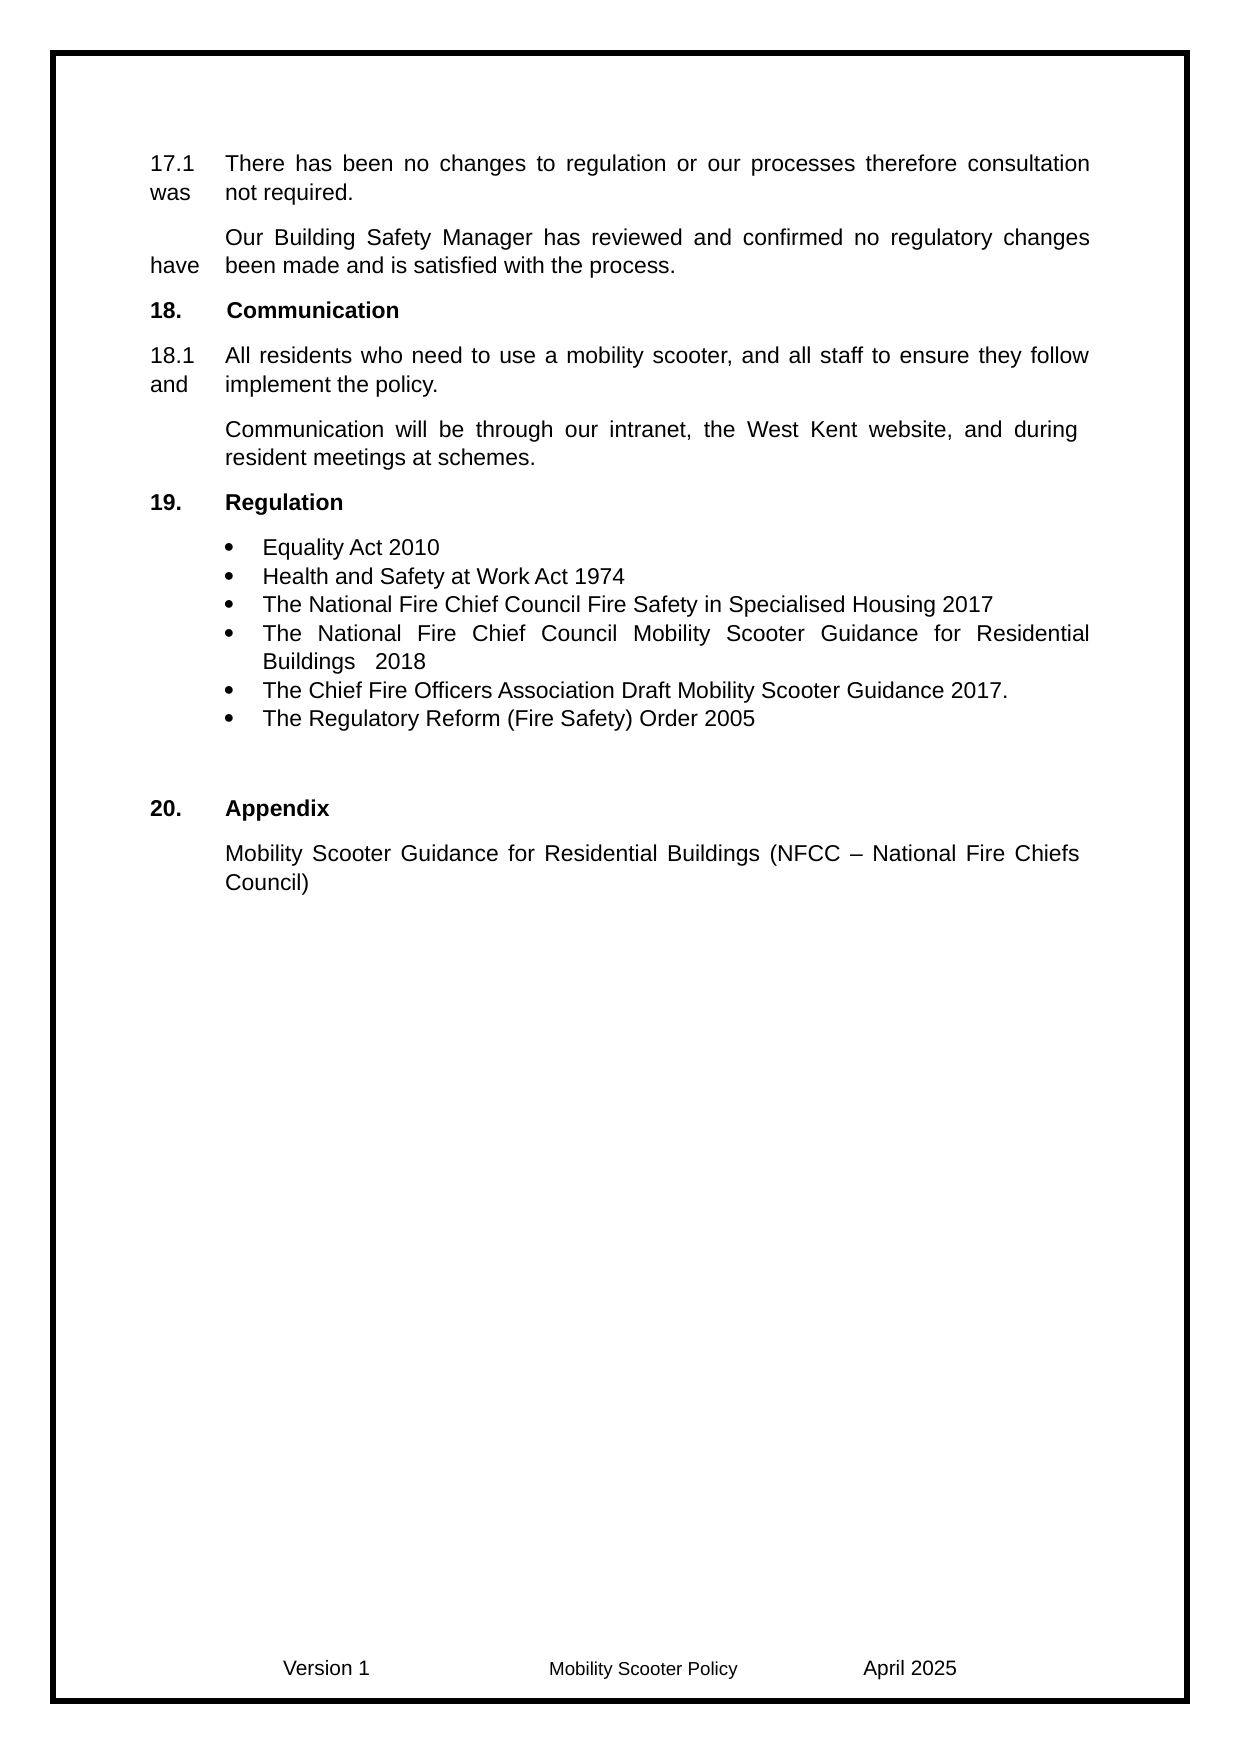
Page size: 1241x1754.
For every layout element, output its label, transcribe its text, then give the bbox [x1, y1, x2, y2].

list Health and Safety at Work Act 1974 [225, 563, 1090, 589]
list Equality Act 2010 [225, 534, 1090, 561]
text Communication will be through our intranet, the West Kent website, and during resident meetings at schemes. [150, 416, 1090, 471]
list The Regulatory Reform (Fire Safety) Order 2005 [225, 705, 1090, 731]
text Mobility Scooter Guidance for Residential Buildings (NFCC – National Fire Chiefs Council) [150, 840, 1090, 895]
text 18.1 All residents who need to use a mobility scooter, and all staff to ensure they follow and implement the policy. [150, 342, 1090, 397]
list The National Fire Chief Council Mobility Scooter Guidance for Residential Buildings 2018 [225, 620, 1090, 674]
text 20. Appendix [150, 795, 1090, 822]
text 19. Regulation [150, 489, 1090, 516]
text 18. Communication [150, 297, 1090, 323]
list The Chief Fire Officers Association Draft Mobility Scooter Guidance 2017. [225, 677, 1090, 703]
list The National Fire Chief Council Fire Safety in Specialised Housing 2017 [225, 591, 1090, 618]
text Our Building Safety Manager has reviewed and confirmed no regulatory changes have been made and is satisfied with the process. [150, 223, 1090, 278]
text 17.1 There has been no changes to regulation or our processes therefore consultation was not required. [150, 150, 1090, 205]
